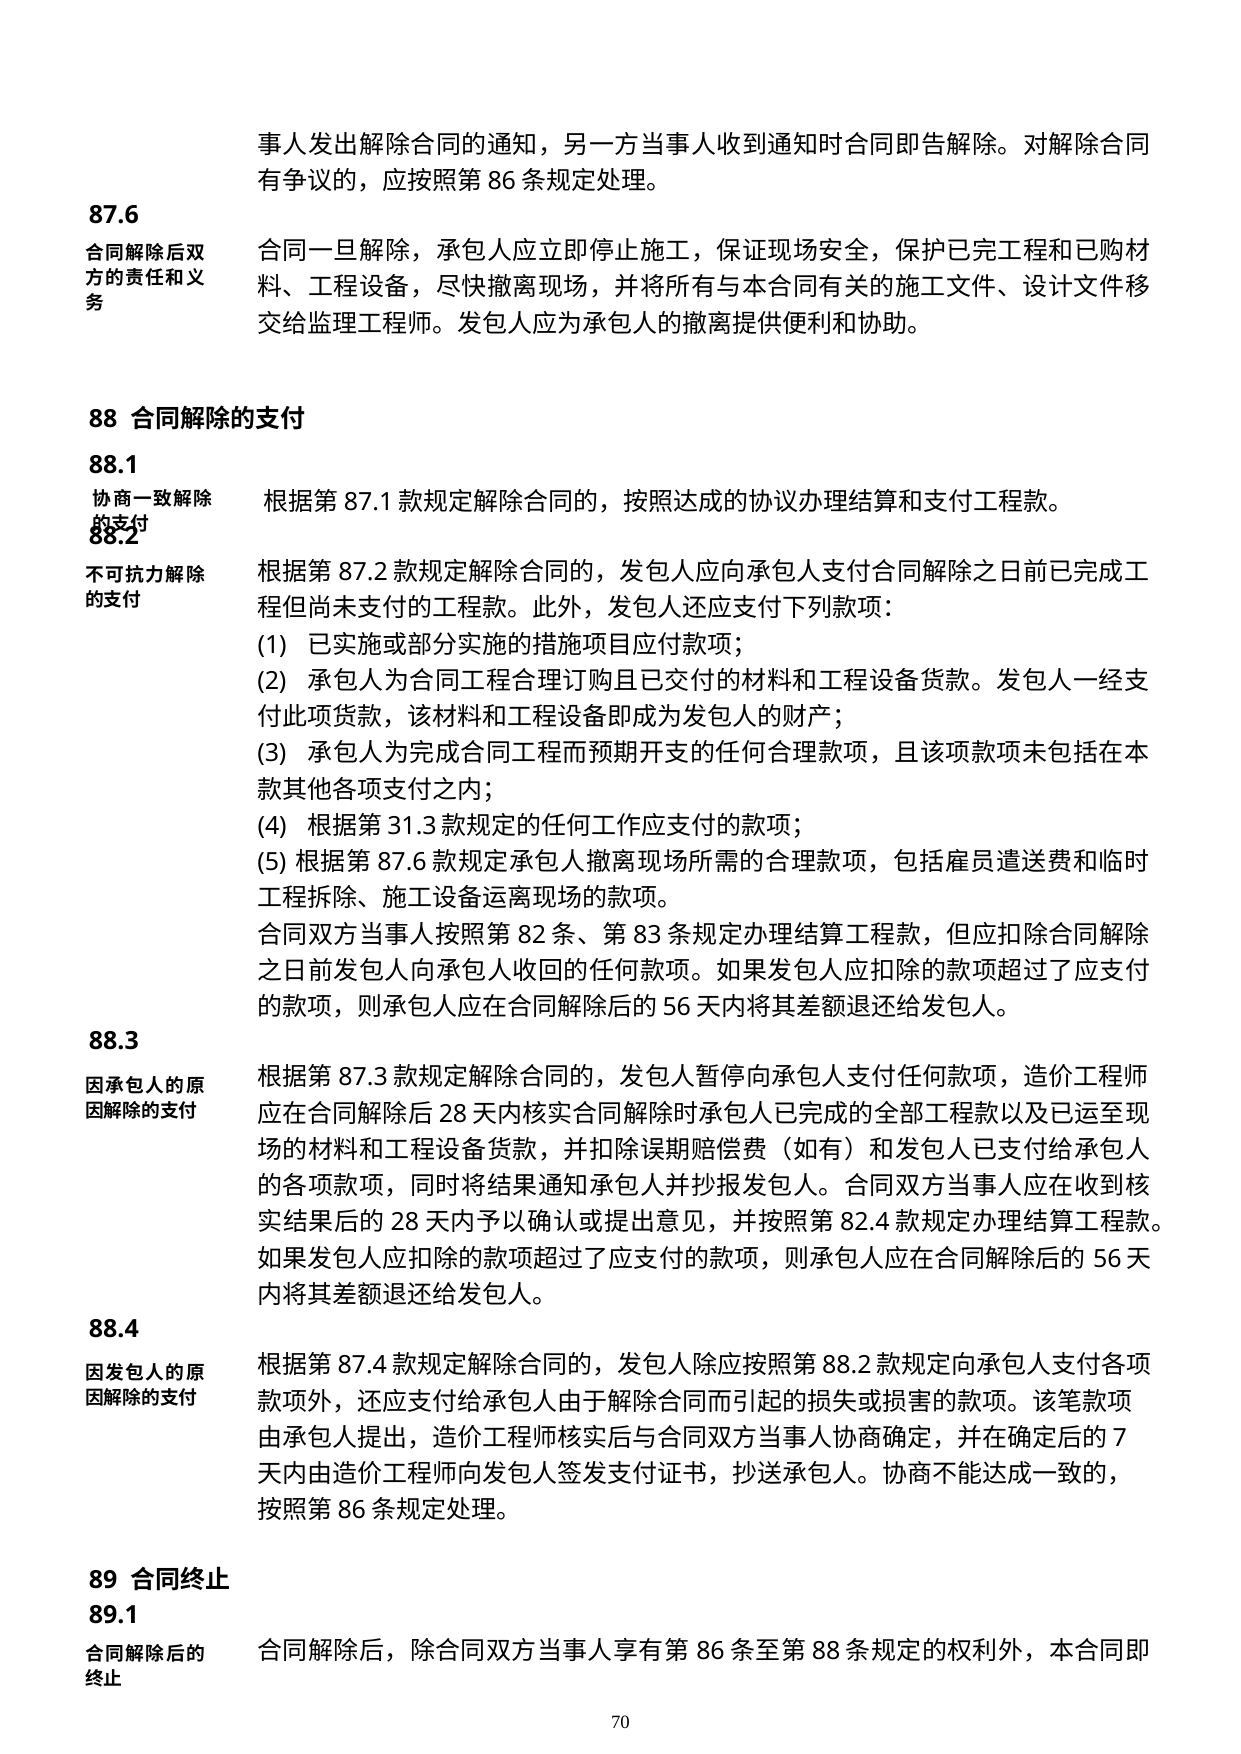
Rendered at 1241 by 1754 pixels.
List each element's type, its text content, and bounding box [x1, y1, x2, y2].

text 88.3 [89, 1023, 1152, 1057]
text 合同一旦解除，承包人应立即停止施工，保证现场安全，保护已完工程和已购材料、工程设备，尽快撤离现场，并将所有与本合同有关的施工文件、设计文件移交给监理工程师。发包人应为承包人的撤离提供便利和协助。 [257, 231, 1152, 339]
text 根据第87.4款规定解除合同的，发包人除应按照第88.2款规定向承包人支付各项款项外，还应支付给承包人由于解除合同而引起的损失或损害的款项。该笔款项由承包人提出，造价工程师核实后与合同双方当事人协商确定，并在确定后的7天内由造价工程师向发包人签发支付证书，抄送承包人。协商不能达成一致的，按照第86条规定处理。 [257, 1345, 1152, 1526]
text 87.6 [89, 197, 1152, 231]
text 88.4 [89, 1311, 1152, 1345]
text 根据第87.2款规定解除合同的，发包人应向承包人支付合同解除之日前已完成工程但尚未支付的工程款。此外，发包人还应支付下列款项： [257, 552, 1152, 624]
text 根据第87.1款规定解除合同的，按照达成的协议办理结算和支付工程款。 [89, 481, 1152, 517]
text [257, 1630, 1152, 1667]
list 承包人为合同工程合理订购且已交付的材料和工程设备货款。发包人一经支付此项货款，该材料和工程设备即成为发包人的财产； [257, 660, 1152, 733]
text 88.1 [89, 447, 1152, 481]
list 根据第87.6款规定承包人撤离现场所需的合理款项，包括雇员遣送费和临时工程拆除、施工设备运离现场的款项。 [257, 842, 1152, 914]
text 合同双方当事人按照第82条、第83条规定办理结算工程款，但应扣除合同解除之日前发包人向承包人收回的任何款项。如果发包人应扣除的款项超过了应支付的款项，则承包人应在合同解除后的56天内将其差额退还给发包人。 [257, 914, 1152, 1023]
text 89 合同终止 [89, 1560, 1152, 1596]
list 根据第31.3款规定的任何工作应支付的款项； [257, 805, 1152, 842]
list 已实施或部分实施的措施项目应付款项； [257, 624, 1152, 660]
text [257, 124, 1152, 197]
text 89.1 [89, 1596, 1152, 1630]
text 88 合同解除的支付 [89, 398, 1152, 435]
list 承包人为完成合同工程而预期开支的任何合理款项，且该项款项未包括在本款其他各项支付之内； [257, 733, 1152, 805]
text 根据第87.3款规定解除合同的，发包人暂停向承包人支付任何款项，造价工程师应在合同解除后28天内核实合同解除时承包人已完成的全部工程款以及已运至现场的材料和工程设备货款，并扣除误期赔偿费（如有）和发包人已支付给承包人的各项款项，同时将结果通知承包人并抄报发包人。合同双方当事人应在收到核实结果后的28天内予以确认或提出意见，并按照第82.4款规定办理结算工程款。如果发包人应扣除的款项超过了应支付的款项，则承包人应在合同解除后的56天内将其差额退还给发包人。 [257, 1057, 1152, 1311]
text 88.2 [89, 517, 1152, 552]
